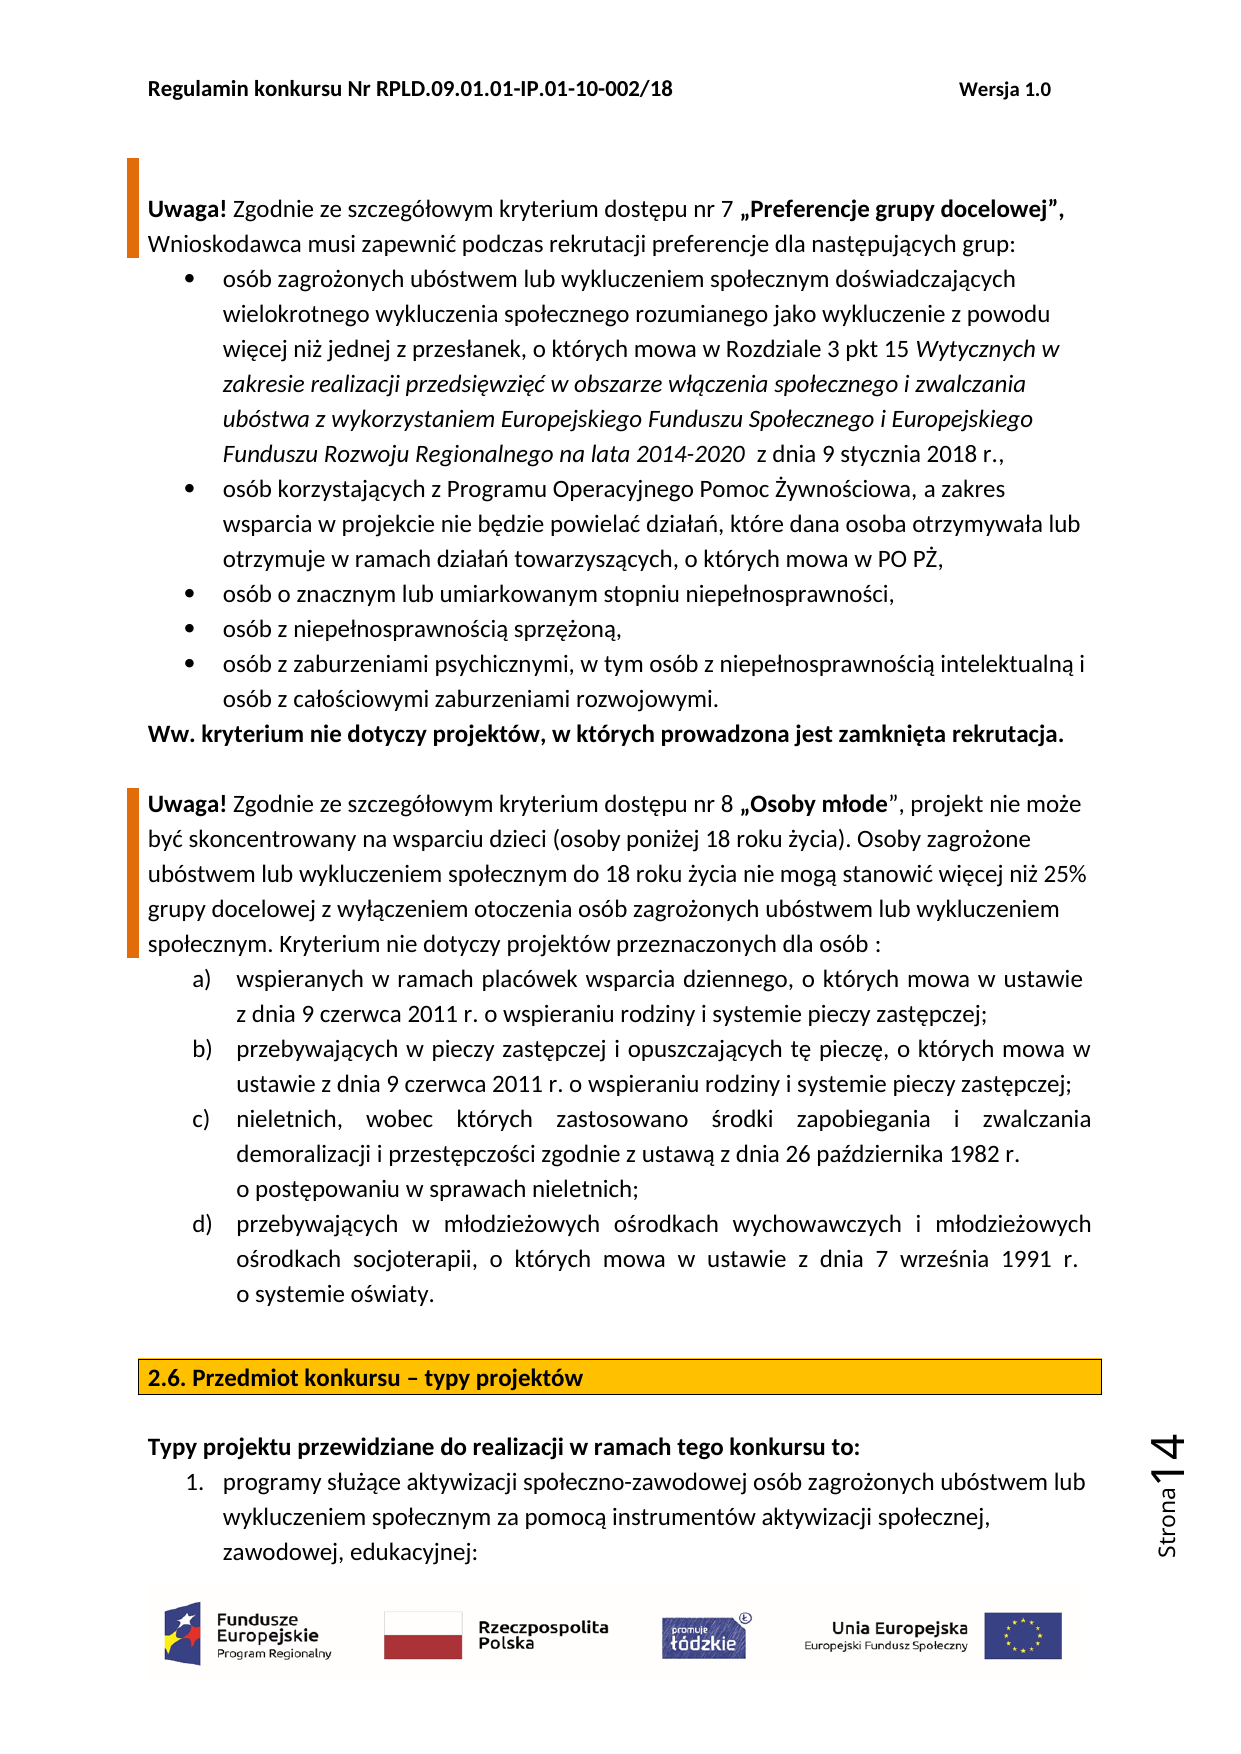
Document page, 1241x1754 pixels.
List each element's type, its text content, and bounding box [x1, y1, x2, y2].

text a) wspieranych w ramach placówek wsparcia dziennego, o których mowa w ustawie z dnia 9 czerwca 2011 r. o wspieraniu rodziny i systemie pieczy zastępczej; [192, 963, 1093, 1028]
picture [147, 1585, 1079, 1681]
list osób zagrożonych ubóstwem lub wykluczeniem społecznym doświadczających wielokrotnego wykluczenia społecznego rozumianego jako wykluczenie z powodu więcej niż jednej z przesłanek, o których mowa w Rozdziale 3 pkt 15 Wytycznych w zakresie realizacji przedsięwzięć w obszarze włączenia społecznego i zwalczania ubóstwa z wykorzystaniem Europejskiego Funduszu Społecznego i Europejskiego Funduszu Rozwoju Regionalnego na lata 2014-2020 z dnia 9 stycznia 2018 r., [185, 263, 1093, 468]
text Uwaga! Zgodnie ze szczegółowym kryterium dostępu nr 7 „Preferencje grupy docelowej”, Wnioskodawca musi zapewnić podczas rekrutacji preferencje dla następujących grup: [139, 193, 1093, 258]
list osób korzystających z Programu Operacyjnego Pomoc Żywnościowa, a zakres wsparcia w projekcie nie będzie powielać działań, które dana osoba otrzymywała lub otrzymuje w ramach działań towarzyszących, o których mowa w PO PŻ, [185, 473, 1093, 573]
list osób o znacznym lub umiarkowanym stopniu niepełnosprawności, [185, 578, 1093, 608]
text Uwaga! Zgodnie ze szczegółowym kryterium dostępu nr 8 „Osoby młode”, projekt nie może być skoncentrowany na wsparciu dzieci (osoby poniżej 18 roku życia). Osoby zagrożone ubóstwem lub wykluczeniem społecznym do 18 roku życia nie mogą stanowić więcej niż 25% grupy docelowej z wyłączeniem otoczenia osób zagrożonych ubóstwem lub wykluczeniem społecznym. Kryterium nie dotyczy projektów przeznaczonych dla osób : [139, 788, 1093, 958]
text o postępowaniu w sprawach nieletnich; [236, 1173, 1093, 1203]
list osób z zaburzeniami psychicznymi, w tym osób z niepełnosprawnością intelektualną i osób z całościowymi zaburzeniami rozwojowymi. [185, 648, 1093, 713]
text b) przebywających w pieczy zastępczej i opuszczających tę pieczę, o których mowa w ustawie z dnia 9 czerwca 2011 r. o wspieraniu rodziny i systemie pieczy zastępczej; [192, 1033, 1093, 1098]
list programy służące aktywizacji społeczno-zawodowej osób zagrożonych ubóstwem lub wykluczeniem społecznym za pomocą instrumentów aktywizacji społecznej, zawodowej, edukacyjnej: [185, 1466, 1093, 1567]
text Ww. kryterium nie dotyczy projektów, w których prowadzona jest zamknięta rekrutacja. [148, 718, 1093, 748]
list osób z niepełnosprawnością sprzężoną, [185, 613, 1093, 643]
text Typy projektu przewidziane do realizacji w ramach tego konkursu to: [148, 1431, 1093, 1462]
list Przedmiot konkursu – typy projektów [139, 1360, 1101, 1394]
text c) nieletnich, wobec których zastosowano środki zapobiegania i zwalczania demoralizacji i przestępczości zgodnie z ustawą z dnia 26 października 1982 r. [192, 1103, 1093, 1168]
text d) przebywających w młodzieżowych ośrodkach wychowawczych i młodzieżowych ośrodkach socjoterapii, o których mowa w ustawie z dnia 7 września 1991 r. o systemie oświaty. [192, 1208, 1093, 1308]
